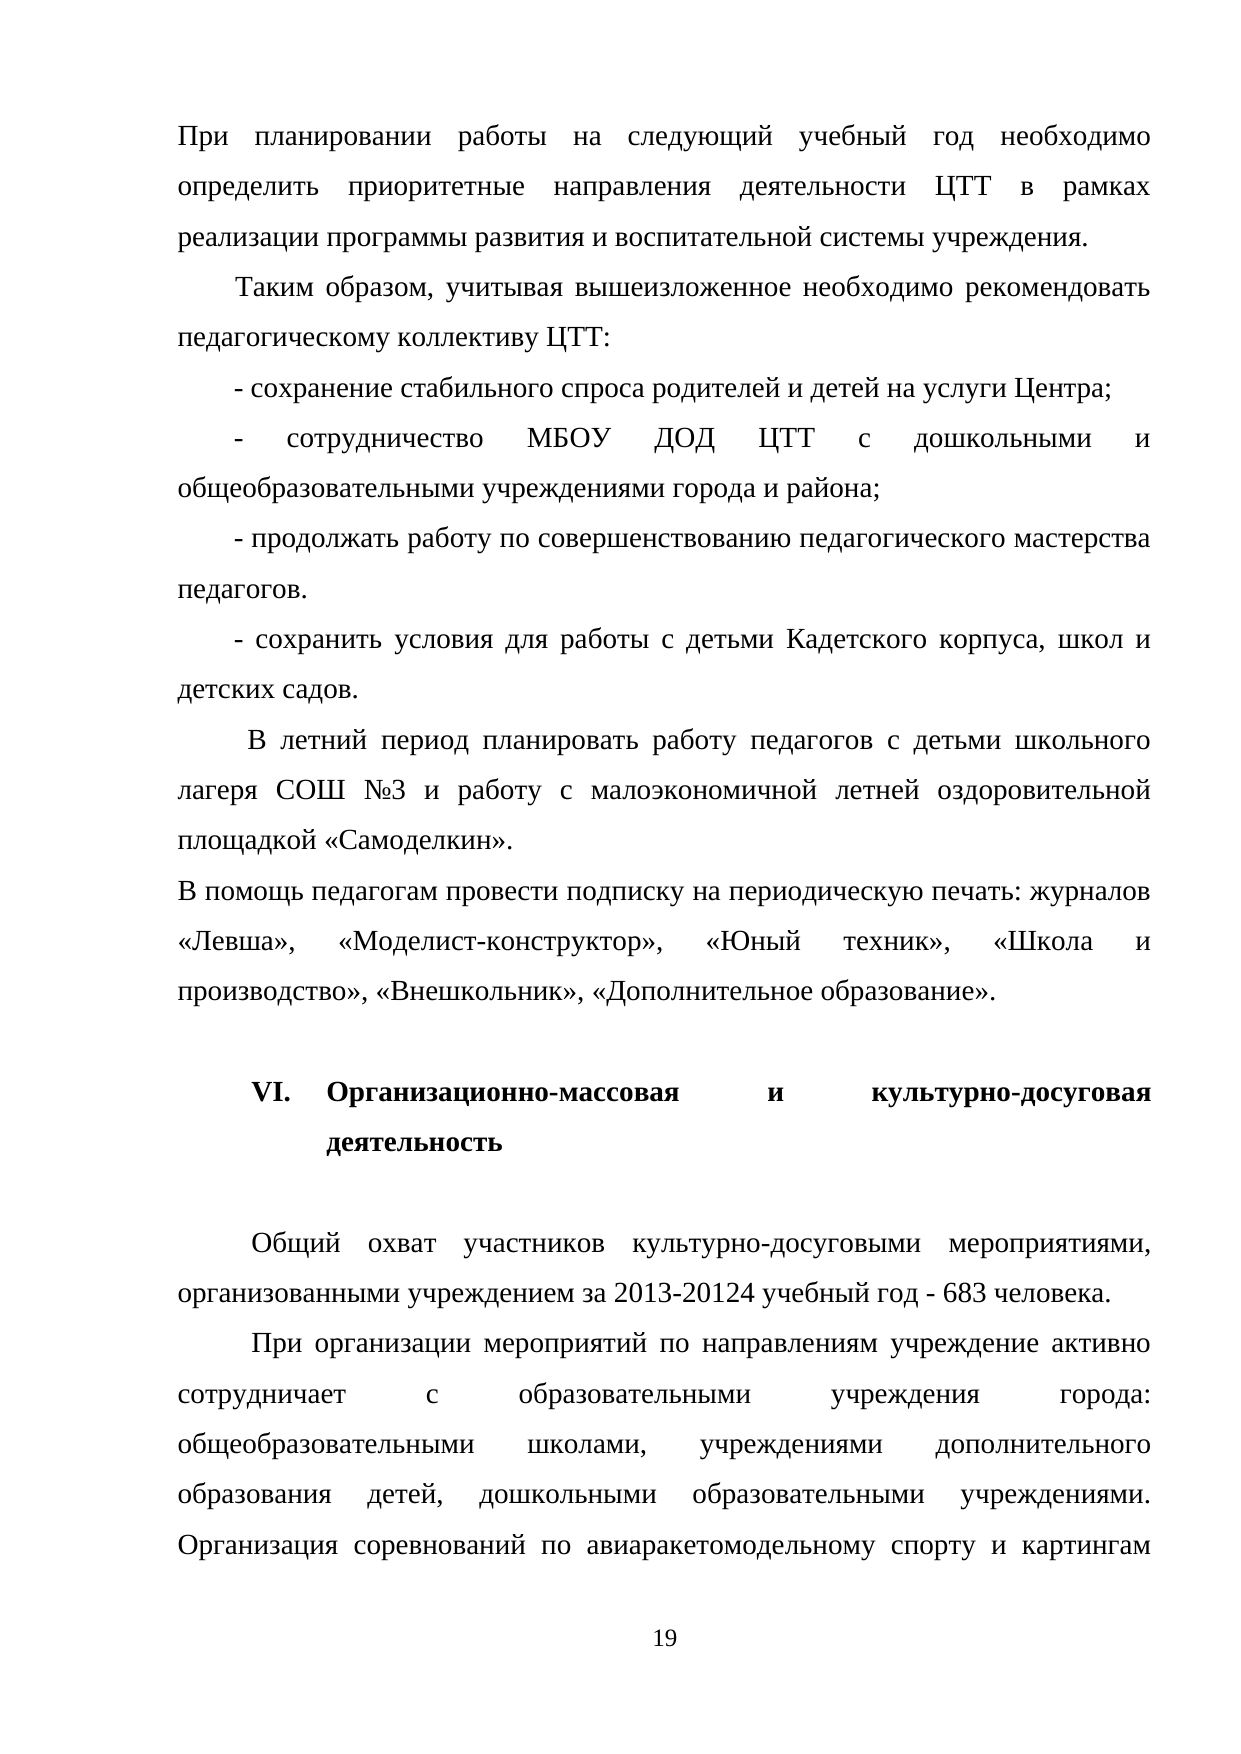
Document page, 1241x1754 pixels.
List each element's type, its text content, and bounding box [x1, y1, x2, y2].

text Таким образом, учитывая вышеизложенное необходимо рекомендовать педагогическому коллективу ЦТТ: [177, 269, 1152, 353]
text Общий охват участников культурно-досуговыми мероприятиями, организованными учреждением за 2013-20124 учебный год - 683 человека. [177, 1225, 1152, 1309]
text В летний период планировать работу педагогов с детьми школьного лагеря СОШ №3 и работу с малоэкономичной летней оздоровительной площадкой «Самоделкин». [177, 722, 1152, 856]
text - сохранить условия для работы с детьми Кадетского корпуса, школ и детских садов. [177, 621, 1152, 705]
text При планировании работы на следующий учебный год необходимо определить приоритетные направления деятельности ЦТТ в рамках реализации программы развития и воспитательной системы учреждения. [177, 118, 1152, 252]
list Организационно-массовая и культурно-досуговая деятельность [251, 1074, 1152, 1158]
text - сотрудничество МБОУ ДОД ЦТТ с дошкольными и общеобразовательными учреждениями города и района; [177, 420, 1152, 504]
text В помощь педагогам провести подписку на периодическую печать: журналов «Левша», «Моделист-конструктор», «Юный техник», «Школа и производство», «Внешкольник», «Дополнительное образование». [177, 873, 1152, 1007]
text - сохранение стабильного спроса родителей и детей на услуги Центра; [177, 370, 1152, 403]
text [177, 1326, 1152, 1560]
text - продолжать работу по совершенствованию педагогического мастерства педагогов. [177, 521, 1152, 604]
